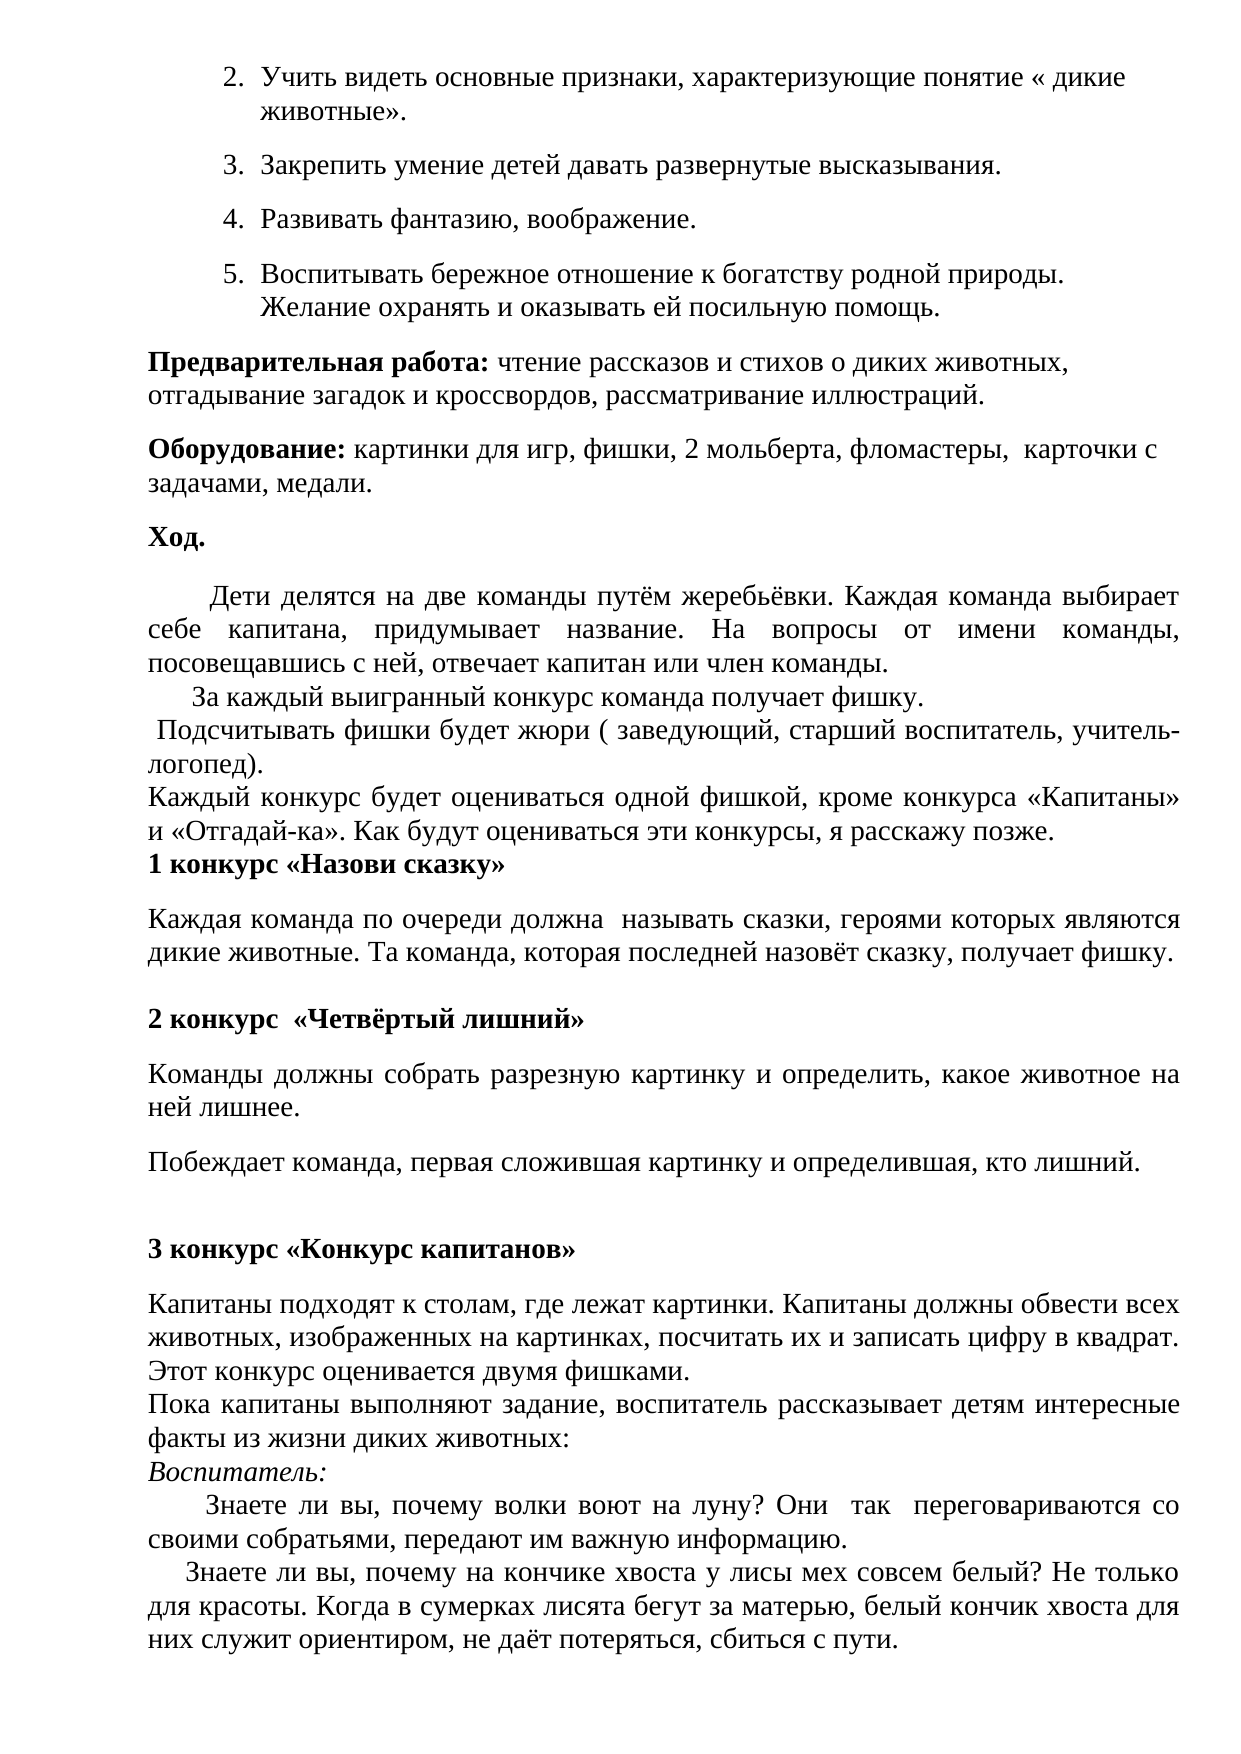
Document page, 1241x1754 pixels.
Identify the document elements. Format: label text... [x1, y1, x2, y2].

text Воспитатель: [148, 1454, 1181, 1487]
list Развивать фантазию, воображение. [223, 201, 1181, 235]
list Учить видеть основные признаки, характеризующие понятие « дикие животные». [223, 59, 1181, 126]
text Пока капитаны выполняют задание, воспитатель рассказывает детям интересные факты из жизни диких животных: [148, 1387, 1181, 1454]
text Капитаны подходят к столам, где лежат картинки. Капитаны должны обвести всех животных, изображенных на картинках, посчитать их и записать цифру в квадрат. Этот конкурс оценивается двумя фишками. [148, 1286, 1181, 1387]
text Знаете ли вы, почему волки воют на луну? Они так переговариваются со своими собратьями, передают им важную информацию. [148, 1487, 1181, 1554]
text 2 конкурс «Четвёртый лишний» [148, 1001, 1181, 1035]
list Закрепить умение детей давать развернутые высказывания. [223, 147, 1181, 181]
text Подсчитывать фишки будет жюри ( заведующий, старший воспитатель, учитель-логопед). [148, 712, 1181, 779]
text Оборудование: картинки для игр, фишки, 2 мольберта, фломастеры, карточки с задачами, медали. [148, 432, 1181, 499]
text Дети делятся на две команды путём жеребьёвки. Каждая команда выбирает себе капитана, придумывает название. На вопросы от имени команды, посовещавшись с ней, отвечает капитан или член команды. [148, 578, 1181, 679]
text Каждая команда по очереди должна называть сказки, героями которых являются дикие животные. Та команда, которая последней назовёт сказку, получает фишку. [148, 901, 1181, 968]
text Ход. [148, 519, 1181, 553]
text Предварительная работа: чтение рассказов и стихов о диких животных, отгадывание загадок и кроссвордов, рассматривание иллюстраций. [148, 344, 1181, 411]
text Побеждает команда, первая сложившая картинку и определившая, кто лишний. [148, 1144, 1181, 1177]
text 1 конкурс «Назови сказку» [148, 846, 1181, 880]
list Воспитывать бережное отношение к богатству родной природы. Желание охранять и оказывать ей посильную помощь. [223, 256, 1181, 323]
text Знаете ли вы, почему на кончике хвоста у лисы мех совсем белый? Не только для красоты. Когда в сумерках лисята бегут за матерью, белый кончик хвоста для них служит ориентиром, не даёт потеряться, сбиться с пути. [148, 1554, 1181, 1655]
text Команды должны собрать разрезную картинку и определить, какое животное на ней лишнее. [148, 1056, 1181, 1123]
text 3 конкурс «Конкурс капитанов» [148, 1232, 1181, 1265]
text За каждый выигранный конкурс команда получает фишку. [148, 679, 1181, 712]
text Каждый конкурс будет оцениваться одной фишкой, кроме конкурса «Капитаны» и «Отгадай-ка». Как будут оцениваться эти конкурсы, я расскажу позже. [148, 779, 1181, 846]
